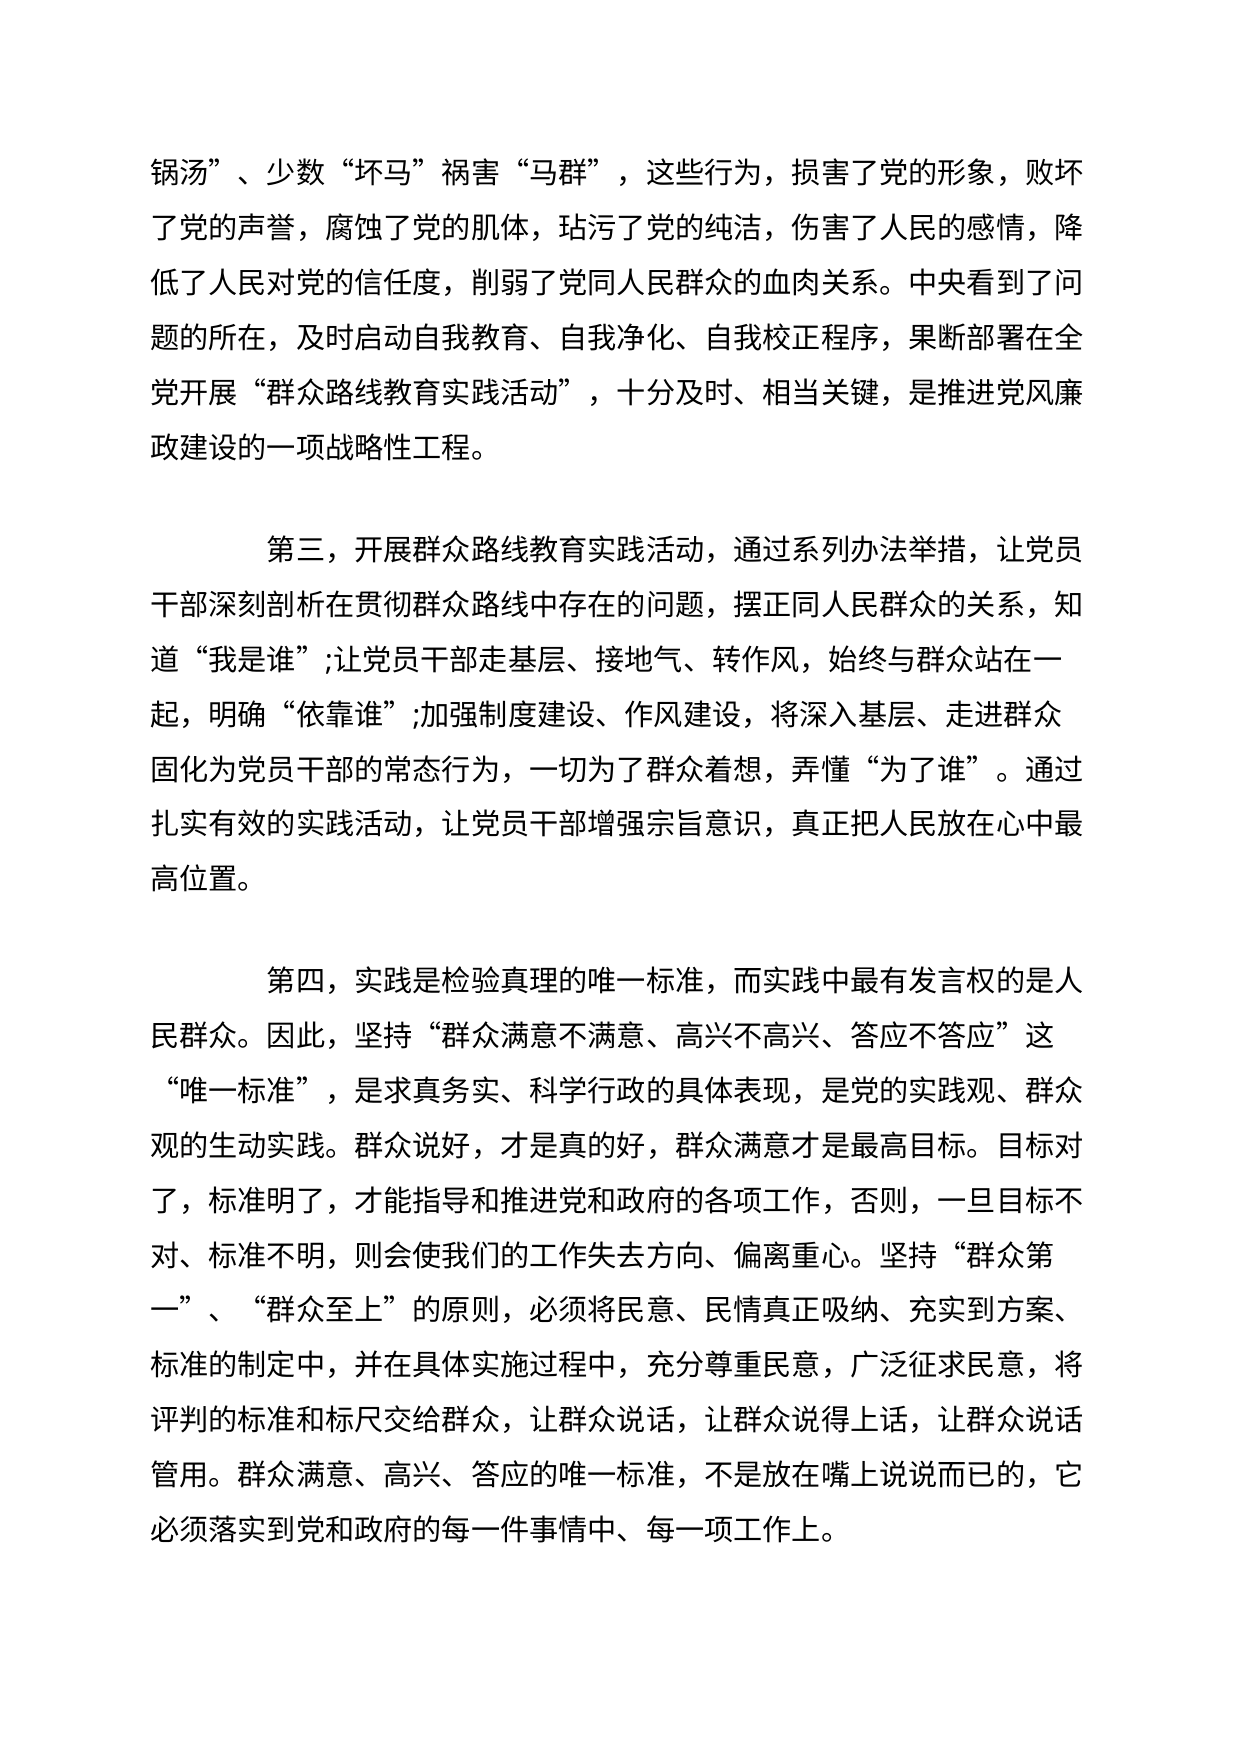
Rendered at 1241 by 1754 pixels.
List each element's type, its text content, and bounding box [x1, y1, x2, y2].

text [150, 150, 1090, 467]
text 第三，开展群众路线教育实践活动，通过系列办法举措，让党员干部深刻剖析在贯彻群众路线中存在的问题，摆正同人民群众的关系，知道“我是谁”;让党员干部走基层、接地气、转作风，始终与群众站在一起，明确“依靠谁”;加强制度建设、作风建设，将深入基层、走进群众固化为党员干部的常态行为，一切为了群众着想，弄懂“为了谁”。通过扎实有效的实践活动，让党员干部增强宗旨意识，真正把人民放在心中最高位置。 [150, 526, 1090, 898]
text 第四，实践是检验真理的唯一标准，而实践中最有发言权的是人民群众。因此，坚持“群众满意不满意、高兴不高兴、答应不答应”这“唯一标准”，是求真务实、科学行政的具体表现，是党的实践观、群众观的生动实践。群众说好，才是真的好，群众满意才是最高目标。目标对了，标准明了，才能指导和推进党和政府的各项工作，否则，一旦目标不对、标准不明，则会使我们的工作失去方向、偏离重心。坚持“群众第一”、“群众至上”的原则，必须将民意、民情真正吸纳、充实到方案、标准的制定中，并在具体实施过程中，充分尊重民意，广泛征求民意，将评判的标准和标尺交给群众，让群众说话，让群众说得上话，让群众说话管用。群众满意、高兴、答应的唯一标准，不是放在嘴上说说而已的，它必须落实到党和政府的每一件事情中、每一项工作上。 [150, 958, 1090, 1549]
